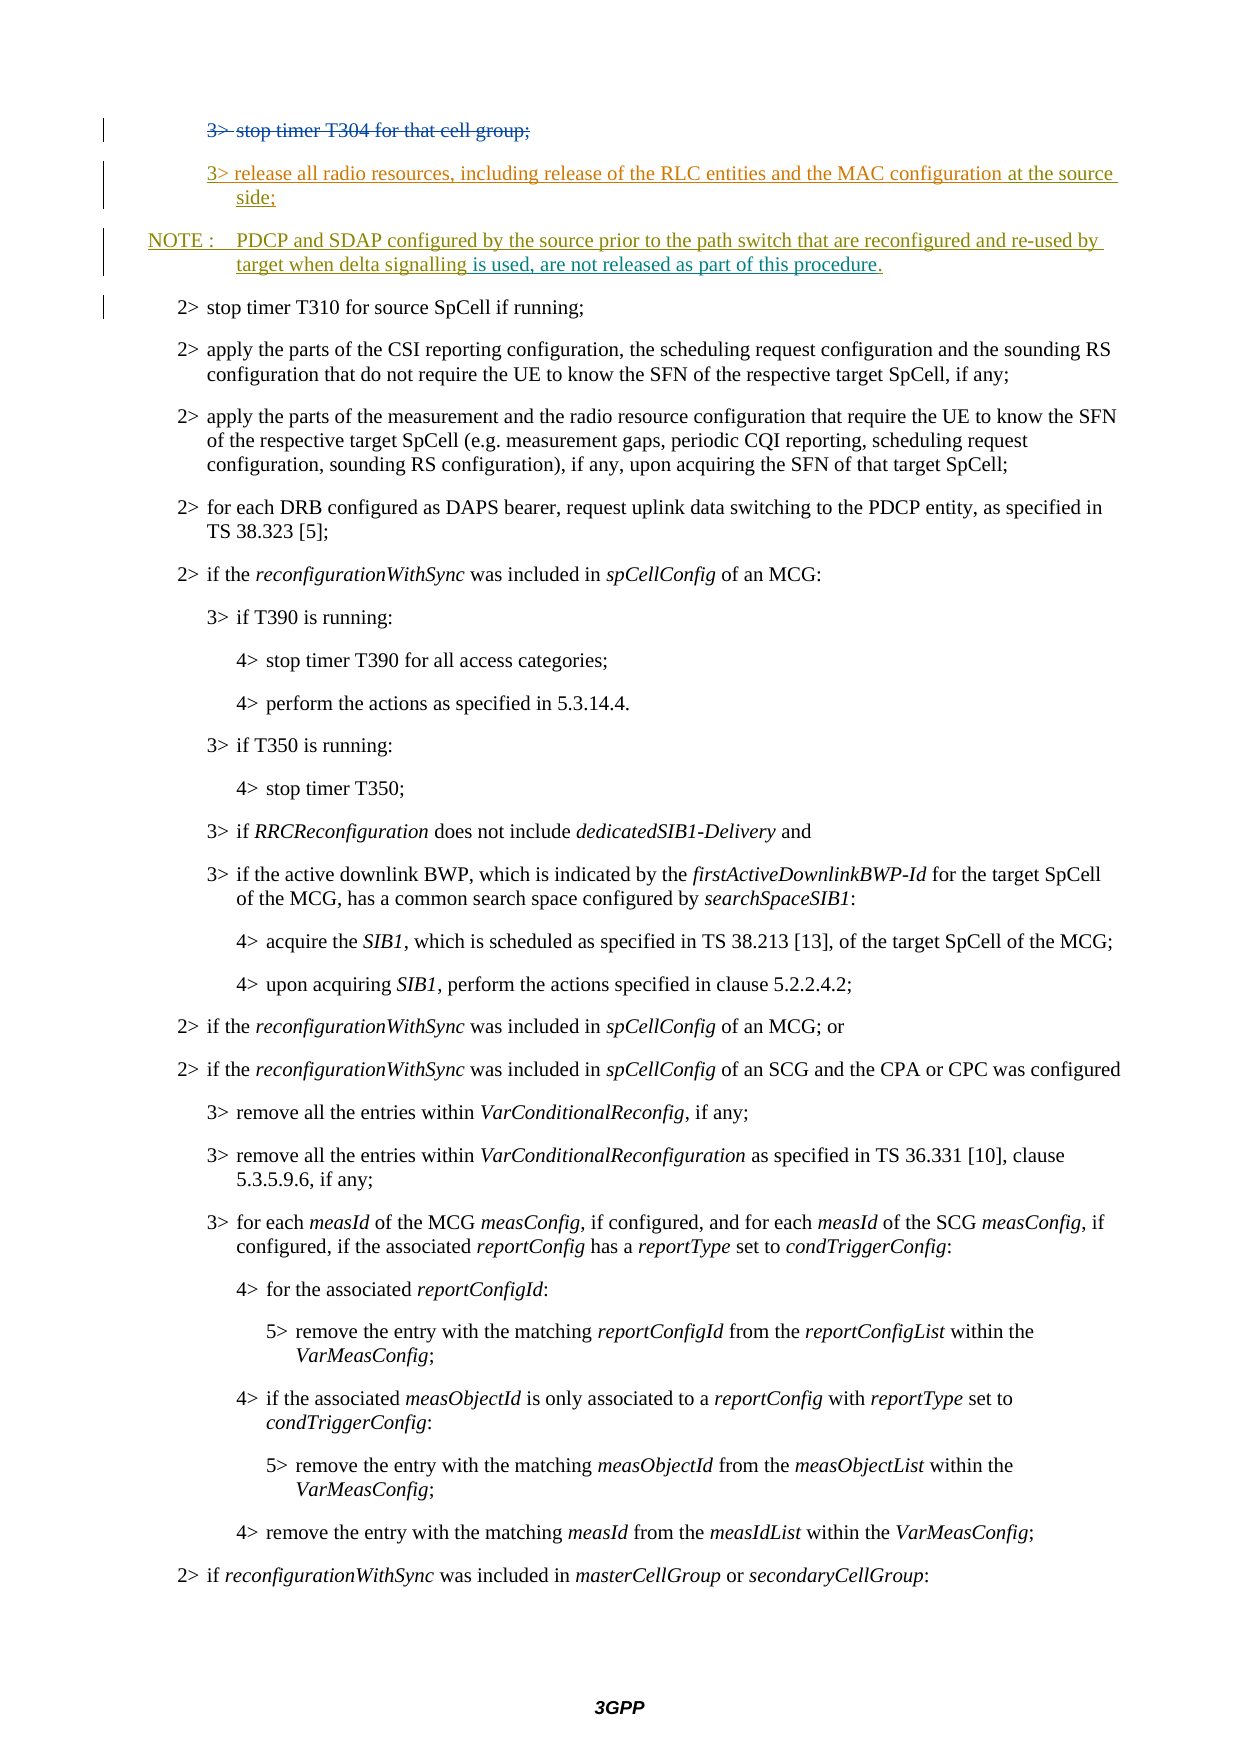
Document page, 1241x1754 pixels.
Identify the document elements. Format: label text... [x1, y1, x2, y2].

text 4> for the associated reportConfigId: [236, 1276, 1122, 1301]
text 4> if the associated measObjectId is only associated to a reportConfig with reportType set to condTriggerConfig: [236, 1386, 1122, 1434]
text 3> remove all the entries within VarConditionalReconfiguration as specified in TS 36.331 [10], clause 5.3.5.9.6, if any; [207, 1143, 1122, 1191]
text 4> remove the entry with the matching measId from the measIdList within the VarMeasConfig; [236, 1520, 1122, 1544]
text 4> stop timer T390 for all access categories; [236, 648, 1122, 672]
text 2> if the reconfigurationWithSync was included in spCellConfig of an MCG; or [177, 1014, 1122, 1038]
text 2> if the reconfigurationWithSync was included in spCellConfig of an MCG: [177, 562, 1122, 586]
text 2> if the reconfigurationWithSync was included in spCellConfig of an SCG and the CPA or CPC was configured [177, 1057, 1122, 1081]
text 3> if T390 is running: [207, 605, 1122, 629]
text 3> if the active downlink BWP, which is indicated by the firstActiveDownlinkBWP-Id for the target SpCell of the MCG, has a common search space configured by searchSpaceSIB1: [207, 862, 1122, 910]
text 3> for each measId of the MCG measConfig, if configured, and for each measId of the SCG measConfig, if configured, if the associated reportConfig has a reportType set to condTriggerConfig: [207, 1209, 1122, 1258]
text 3> if T350 is running: [207, 733, 1122, 757]
text 2> for each DRB configured as DAPS bearer, request uplink data switching to the PDCP entity, as specified in TS 38.323 [5]; [177, 495, 1122, 543]
text 4> upon acquiring SIB1, perform the actions specified in clause 5.2.2.4.2; [236, 971, 1122, 996]
text 4> stop timer T350; [236, 776, 1122, 800]
text 5> remove the entry with the matching reportConfigId from the reportConfigList within the VarMeasConfig; [266, 1319, 1122, 1367]
text 2> apply the parts of the measurement and the radio resource configuration that require the UE to know the SFN of the respective target SpCell (e.g. measurement gaps, periodic CQI reporting, scheduling request configuration, sounding RS configuration), if any, upon acquiring the SFN of that target SpCell; [177, 404, 1122, 476]
text 2> stop timer T310 for source SpCell if running; [177, 294, 1122, 319]
text 4> perform the actions as specified in 5.3.14.4. [236, 691, 1122, 714]
text 5> remove the entry with the matching measObjectId from the measObjectList within the VarMeasConfig; [266, 1453, 1122, 1501]
text 2> if reconfigurationWithSync was included in masterCellGroup or secondaryCellGroup: [177, 1563, 1122, 1587]
text 2> apply the parts of the CSI reporting configuration, the scheduling request configuration and the sounding RS configuration that do not require the UE to know the SFN of the respective target SpCell, if any; [177, 337, 1122, 386]
text 3> if RRCReconfiguration does not include dedicatedSIB1-Delivery and [207, 819, 1122, 843]
text 4> acquire the SIB1, which is scheduled as specified in TS 38.213 [13], of the target SpCell of the MCG; [236, 929, 1122, 953]
text 3> remove all the entries within VarConditionalReconfig, if any; [207, 1100, 1122, 1124]
